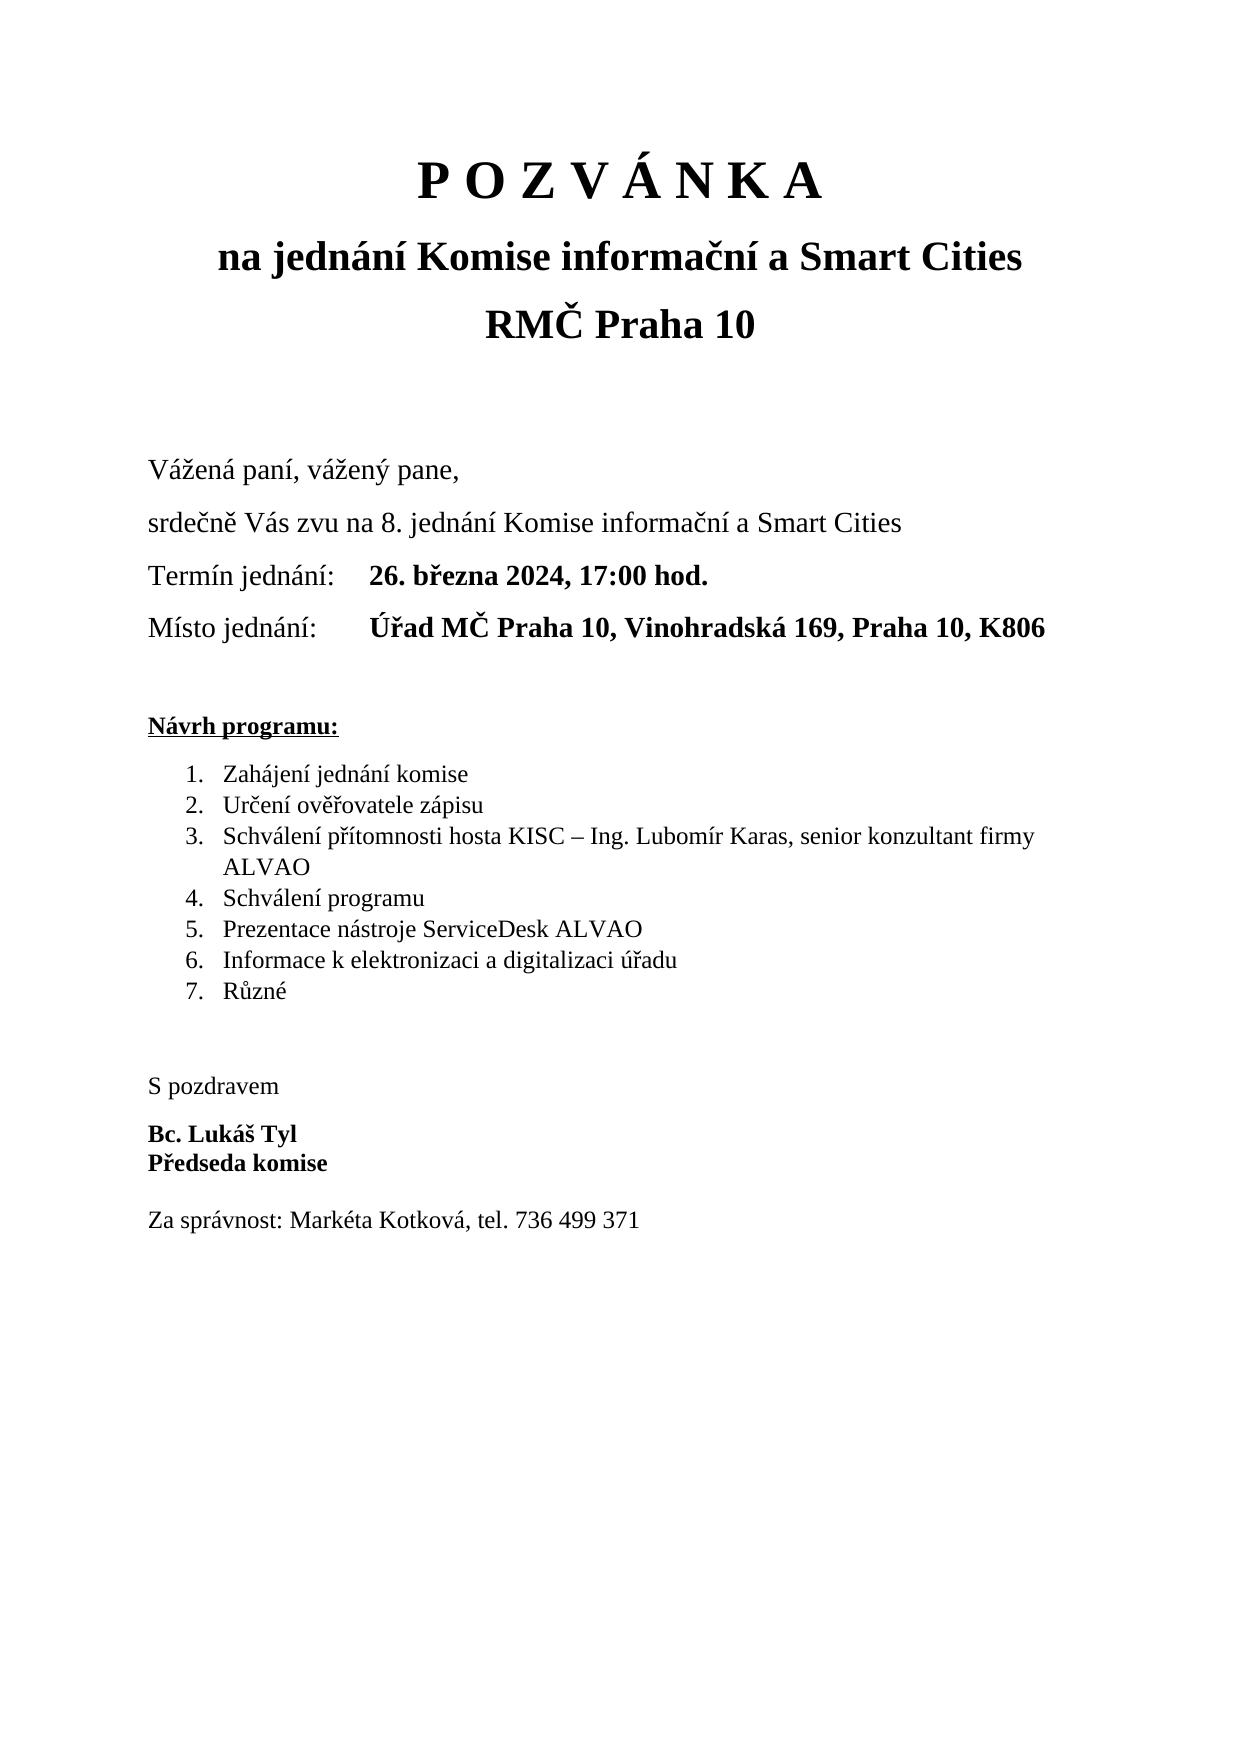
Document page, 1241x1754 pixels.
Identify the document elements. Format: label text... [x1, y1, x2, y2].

list Informace k elektronizaci a digitalizaci úřadu [185, 945, 1093, 974]
text Návrh programu: [148, 711, 1093, 740]
list Určení ověřovatele zápisu [185, 790, 1093, 818]
text Termín jednání: 26. března 2024, 17:00 hod. [148, 558, 1093, 591]
list Schválení přítomnosti hosta KISC – Ing. Lubomír Karas, senior konzultant firmy ALVAO [185, 821, 1093, 881]
text na jednání Komise informační a Smart Cities [148, 231, 1093, 279]
text srdečně Vás zvu na 8. jednání Komise informační a Smart Cities [148, 505, 1093, 538]
text S pozdravem [148, 1071, 1093, 1100]
list Prezentace nástroje ServiceDesk ALVAO [185, 914, 1093, 943]
text RMČ Praha 10 [148, 300, 1093, 348]
text Vážená paní, vážený pane, [148, 452, 1093, 486]
text Bc. Lukáš Tyl [148, 1119, 1093, 1148]
text Místo jednání: Úřad MČ Praha 10, Vinohradská 169, Praha 10, K806 [148, 610, 1093, 644]
list Zahájení jednání komise [185, 759, 1093, 787]
text Za správnost: Markéta Kotková, tel. 736 499 371 [148, 1205, 1093, 1234]
text P O Z V Á N K A [148, 148, 1093, 210]
list Schválení programu [185, 883, 1093, 912]
text Předseda komise [148, 1148, 1093, 1177]
list Různé [185, 976, 1093, 1005]
